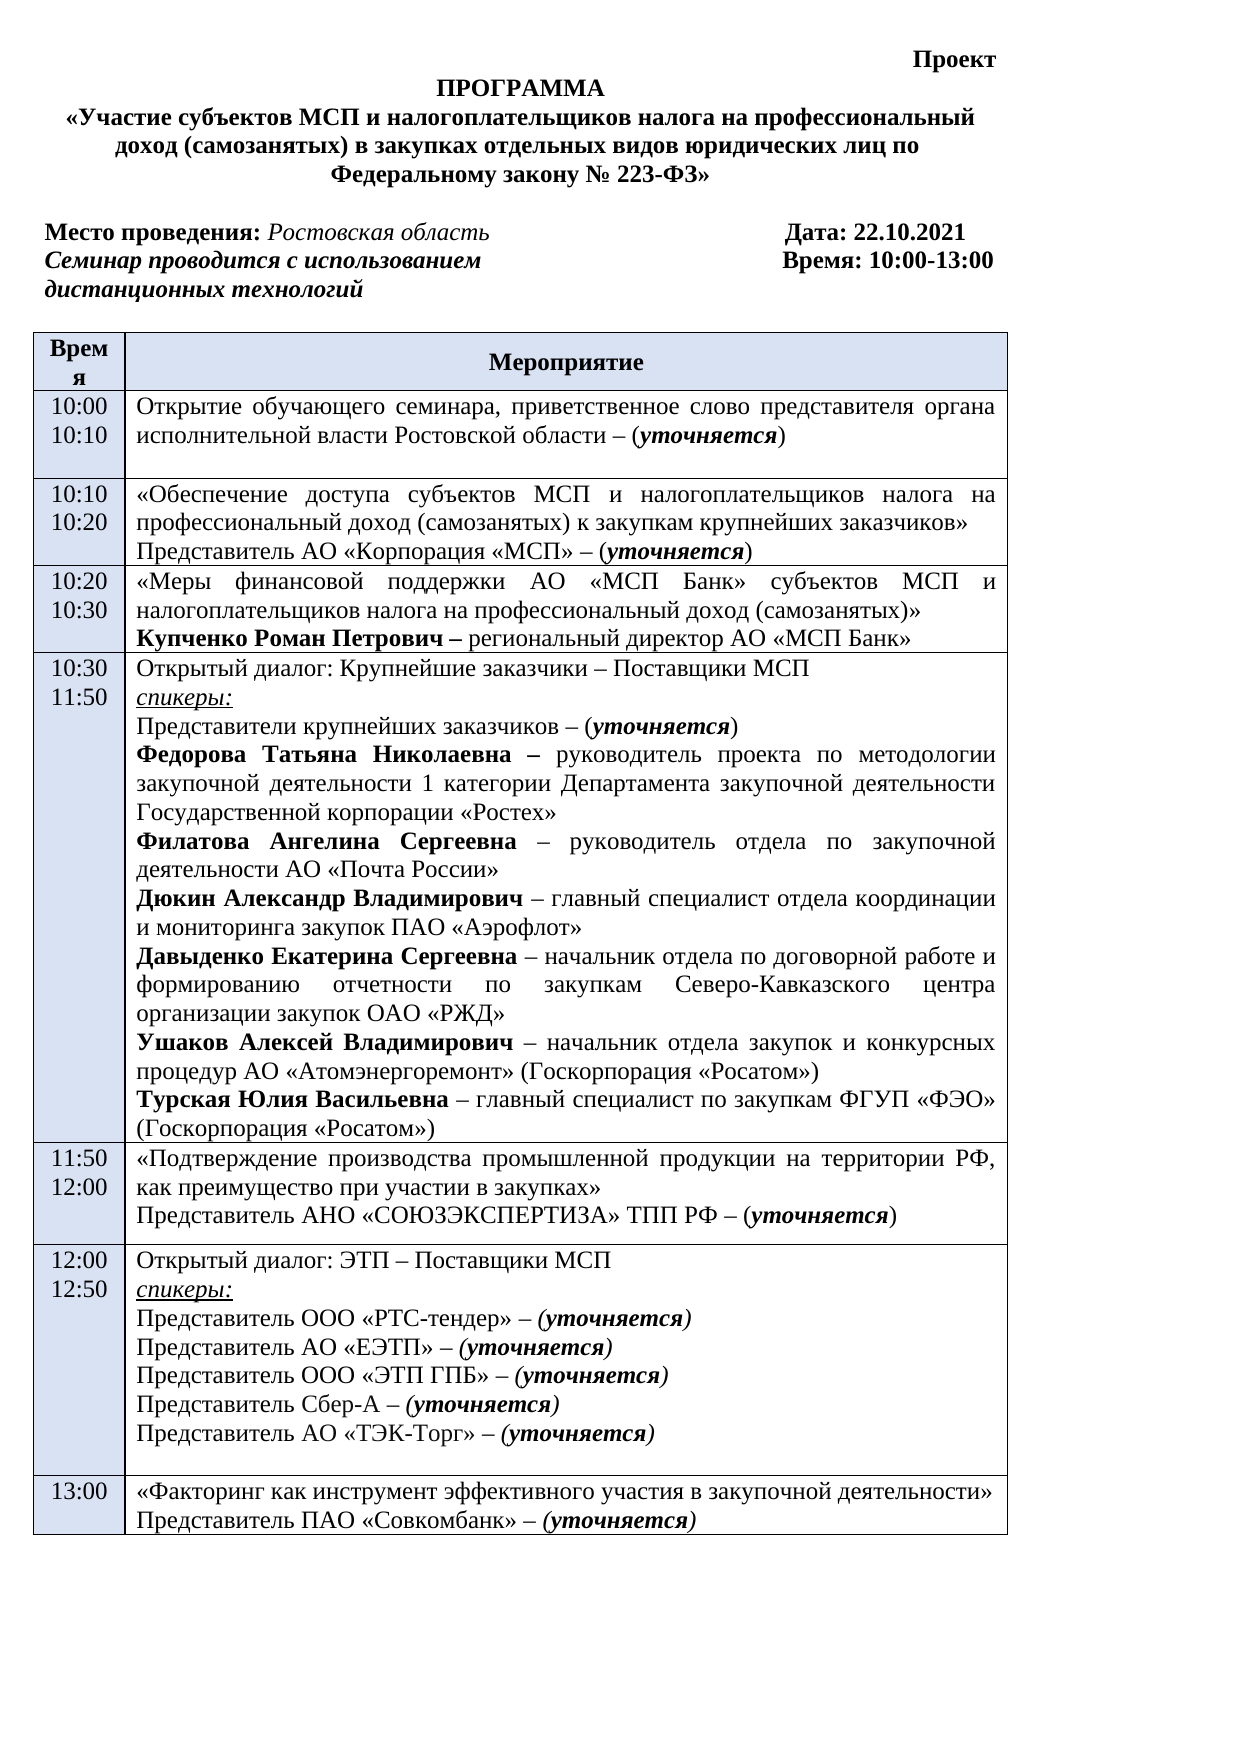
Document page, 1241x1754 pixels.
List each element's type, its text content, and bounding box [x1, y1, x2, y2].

table_cell Мероприятие [126, 333, 1007, 390]
table_cell «Подтверждение производства промышленной продукции на территории РФ, как преимущество при участии в закупках» Представитель АНО «СОЮЗЭКСПЕРТИЗА» ТПП РФ – (уточняется) [126, 1143, 1007, 1244]
table_cell Открытие обучающего семинара, приветственное слово представителя органа исполнительной власти Ростовской области – (уточняется) [126, 391, 1007, 478]
table_cell 10:00 10:10 [34, 391, 124, 478]
table_cell 10:10 10:20 [34, 479, 124, 565]
table_cell Дата: 22.10.2021 Время: 10:00-13:00 [655, 217, 1007, 332]
table_cell 10:20 10:30 [34, 566, 124, 652]
table_header Проект ПРОГРАММА «Участие субъектов МСП и налогоплательщиков налога на профессиональный доход (самозанятых) в закупках отдельных видов юридических лиц по Федеральному закону № 223-ФЗ» [33, 44, 1007, 217]
table_cell 10:30 11:50 [34, 653, 124, 1142]
table_cell «Меры финансовой поддержки АО «МСП Банк» субъектов МСП и налогоплательщиков налога на профессиональный доход (самозанятых)» Купченко Роман Петрович – региональный директор АО «МСП Банк» [126, 566, 1007, 652]
table_cell Открытый диалог: ЭТП – Поставщики МСП спикеры: Представитель ООО «РТС-тендер» – (уточняется) Представитель АО «ЕЭТП» – (уточняется) Представитель ООО «ЭТП ГПБ» – (уточняется) Представитель Сбер-А – (уточняется) Представитель АО «ТЭК-Торг» – (уточняется) [126, 1245, 1007, 1475]
table_cell 13:00 [34, 1476, 124, 1534]
table_cell 12:00 12:50 [34, 1245, 124, 1475]
table_cell Время [34, 333, 124, 390]
table_cell «Факторинг как инструмент эффективного участия в закупочной деятельности» Представитель ПАО «Совкомбанк» – (уточняется) [126, 1476, 1007, 1534]
table_cell Открытый диалог: Крупнейшие заказчики – Поставщики МСП спикеры: Представители крупнейших заказчиков – (уточняется) Федорова Татьяна Николаевна – руководитель проекта по методологии закупочной деятельности 1 категории Департамента закупочной деятельности Государственной корпорации «Ростех» Филатова Ангелина Сергеевна – руководитель отдела по закупочной деятельности АО «Почта России» Дюкин Александр Владимирович – главный специалист отдела координации и мониторинга закупок ПАО «Аэрофлот» Давыденко Екатерина Сергеевна – начальник отдела по договорной работе и формированию отчетности по закупкам Северо-Кавказского центра организации закупок ОАО «РЖД» Ушаков Алексей Владимирович – начальник отдела закупок и конкурсных процедур АО «Атомэнергоремонт» (Госкорпорация «Росатом») Турская Юлия Васильевна – главный специалист по закупкам ФГУП «ФЭО» (Госкорпорация «Росатом») [126, 653, 1007, 1142]
table_cell Место проведения: Ростовская область Семинар проводится с использованием дистанционных технологий [33, 217, 655, 332]
table_cell 11:50 12:00 [34, 1143, 124, 1244]
table_cell «Обеспечение доступа субъектов МСП и налогоплательщиков налога на профессиональный доход (самозанятых) к закупкам крупнейших заказчиков» Представитель АО «Корпорация «МСП» – (уточняется) [126, 479, 1007, 565]
